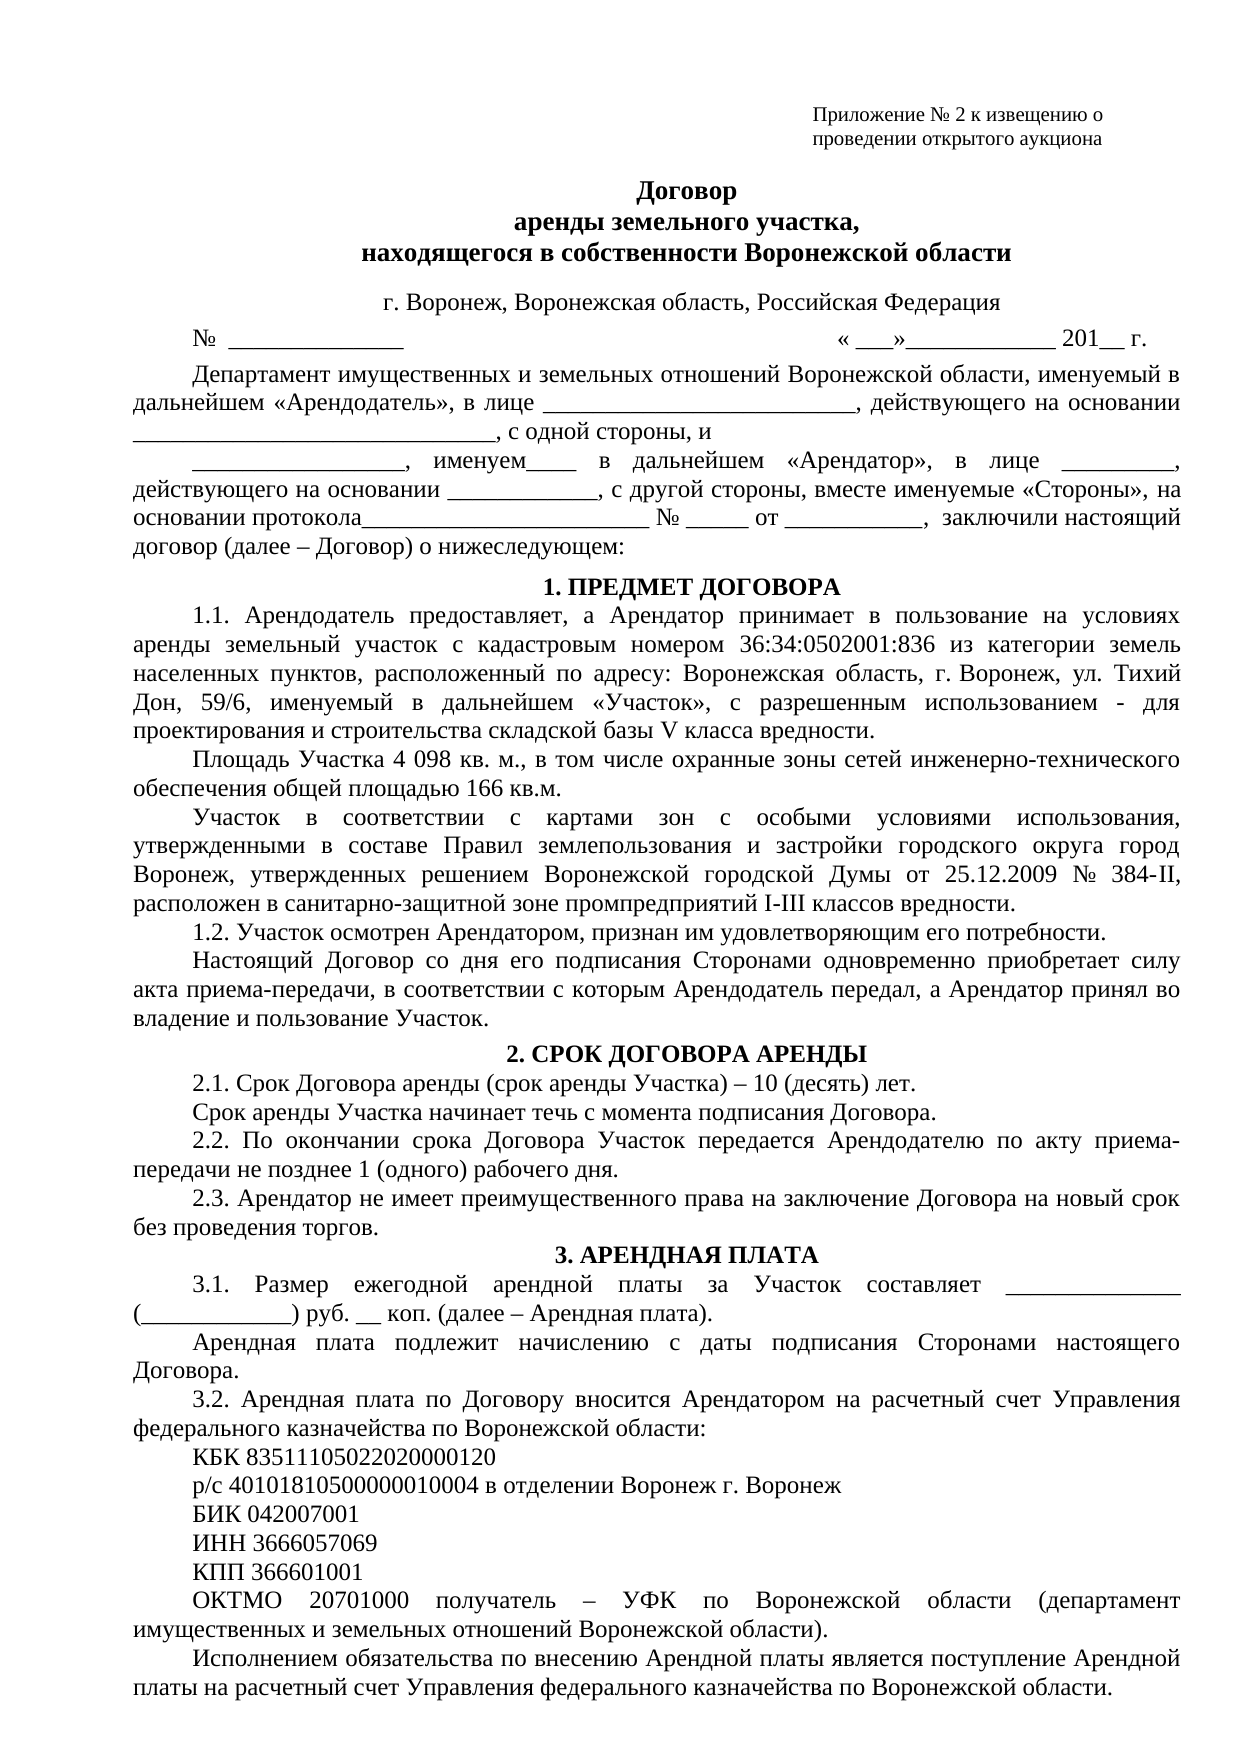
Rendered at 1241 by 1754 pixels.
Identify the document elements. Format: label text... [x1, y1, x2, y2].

text ОКТМО 20701000 получатель – УФК по Воронежской области (департамент имущественных и земельных отношений Воронежской области). [133, 1585, 1181, 1643]
text находящегося в собственности Воронежской области [133, 236, 1181, 267]
text БИК 042007001 [133, 1499, 1181, 1528]
title Договор [133, 174, 1181, 205]
title Срок аренды Участка начинает течь с момента подписания Договора. [133, 1097, 1181, 1125]
title 1.1. Арендодатель предоставляет, а Арендатор принимает в пользование на условиях аренды земельный участок с кадастровым номером 36:34:0502001:836 из категории земель населенных пунктов, расположенный по адресу: Воронежская область, г. Воронеж, ул. Тихий Дон, 59/6, именуемый в дальнейшем «Участок», с разрешенным использованием - для проектирования и строительства складской базы V класса вредности. [133, 601, 1181, 744]
text 2.2. По окончании срока Договора Участок передается Арендодателю по акту приема-передачи не позднее 1 (одного) рабочего дня. [133, 1125, 1181, 1183]
text Участок в соответствии с картами зон с особыми условиями использования, утвержденными в составе Правил землепользования и застройки городского округа город Воронеж, утвержденных решением Воронежской городской Думы от 25.12.2009 № 384-II, расположен в санитарно-защитной зоне промпредприятий I-III классов вредности. [133, 802, 1181, 917]
text 2.3. Арендатор не имеет преимущественного права на заключение Договора на новый срок без проведения торгов. [133, 1183, 1181, 1240]
title Исполнением обязательства по внесению Арендной платы является поступление Арендной платы на расчетный счет Управления федерального казначейства по Воронежской области. [133, 1643, 1181, 1700]
table_header № ______________ [122, 323, 635, 351]
title Арендная плата подлежит начислению с даты подписания Сторонами настоящего Договора. [133, 1327, 1181, 1384]
text КБК 83511105022020000120 [133, 1442, 1181, 1470]
title 2. СРОК ДОГОВОРА АРЕНДЫ [133, 1039, 1181, 1068]
text р/с 40101810500000010004 в отделении Воронеж г. Воронеж [133, 1470, 1181, 1499]
table_header « ___»____________ 201__ г. [635, 323, 1148, 351]
title 3.2. Арендная плата по Договору вносится Арендатором на расчетный счет Управления федерального казначейства по Воронежской области: [133, 1384, 1181, 1442]
title Площадь Участка 4 098 кв. м., в том числе охранные зоны сетей инженерно-технического обеспечения общей площадью 166 кв.м. [133, 744, 1181, 802]
title Настоящий Договор со дня его подписания Сторонами одновременно приобретает силу акта приема-передачи, в соответствии с которым Арендодатель передал, а Арендатор принял во владение и пользование Участок. [133, 946, 1181, 1032]
text 1. ПРЕДМЕТ ДОГОВОРА [133, 572, 1192, 601]
text Департамент имущественных и земельных отношений Воронежской области, именуемый в дальнейшем «Арендодатель», в лице _________________________, действующего на основании _____________________________, с одной стороны, и [133, 359, 1181, 445]
text аренды земельного участка, [133, 205, 1181, 236]
text _________________, именуем____ в дальнейшем «Арендатор», в лице _________, действующего на основании ____________, с другой стороны, вместе именуемые «Стороны», на основании протокола_______________________ № _____ от ___________, заключили настоящий договор (далее – Договор) о нижеследующем: [133, 445, 1181, 560]
text Приложение № 2 к извещению о проведении открытого аукциона [812, 102, 1181, 150]
title 1.2. Участок осмотрен Арендатором, признан им удовлетворяющим его потребности. [133, 917, 1181, 946]
subtitle 3. АРЕНДНАЯ ПЛАТА [133, 1240, 1181, 1269]
text ИНН 3666057069 [133, 1528, 1181, 1557]
text КПП 366601001 [133, 1557, 1181, 1585]
text г. Воронеж, Воронежская область, Российская Федерация [133, 287, 1192, 315]
title 2.1. Срок Договора аренды (срок аренды Участка) – 10 (десять) лет. [133, 1068, 1181, 1097]
title 3.1. Размер ежегодной арендной платы за Участок составляет ______________ (____________) руб. __ коп. (далее – Арендная плата). [133, 1269, 1181, 1327]
